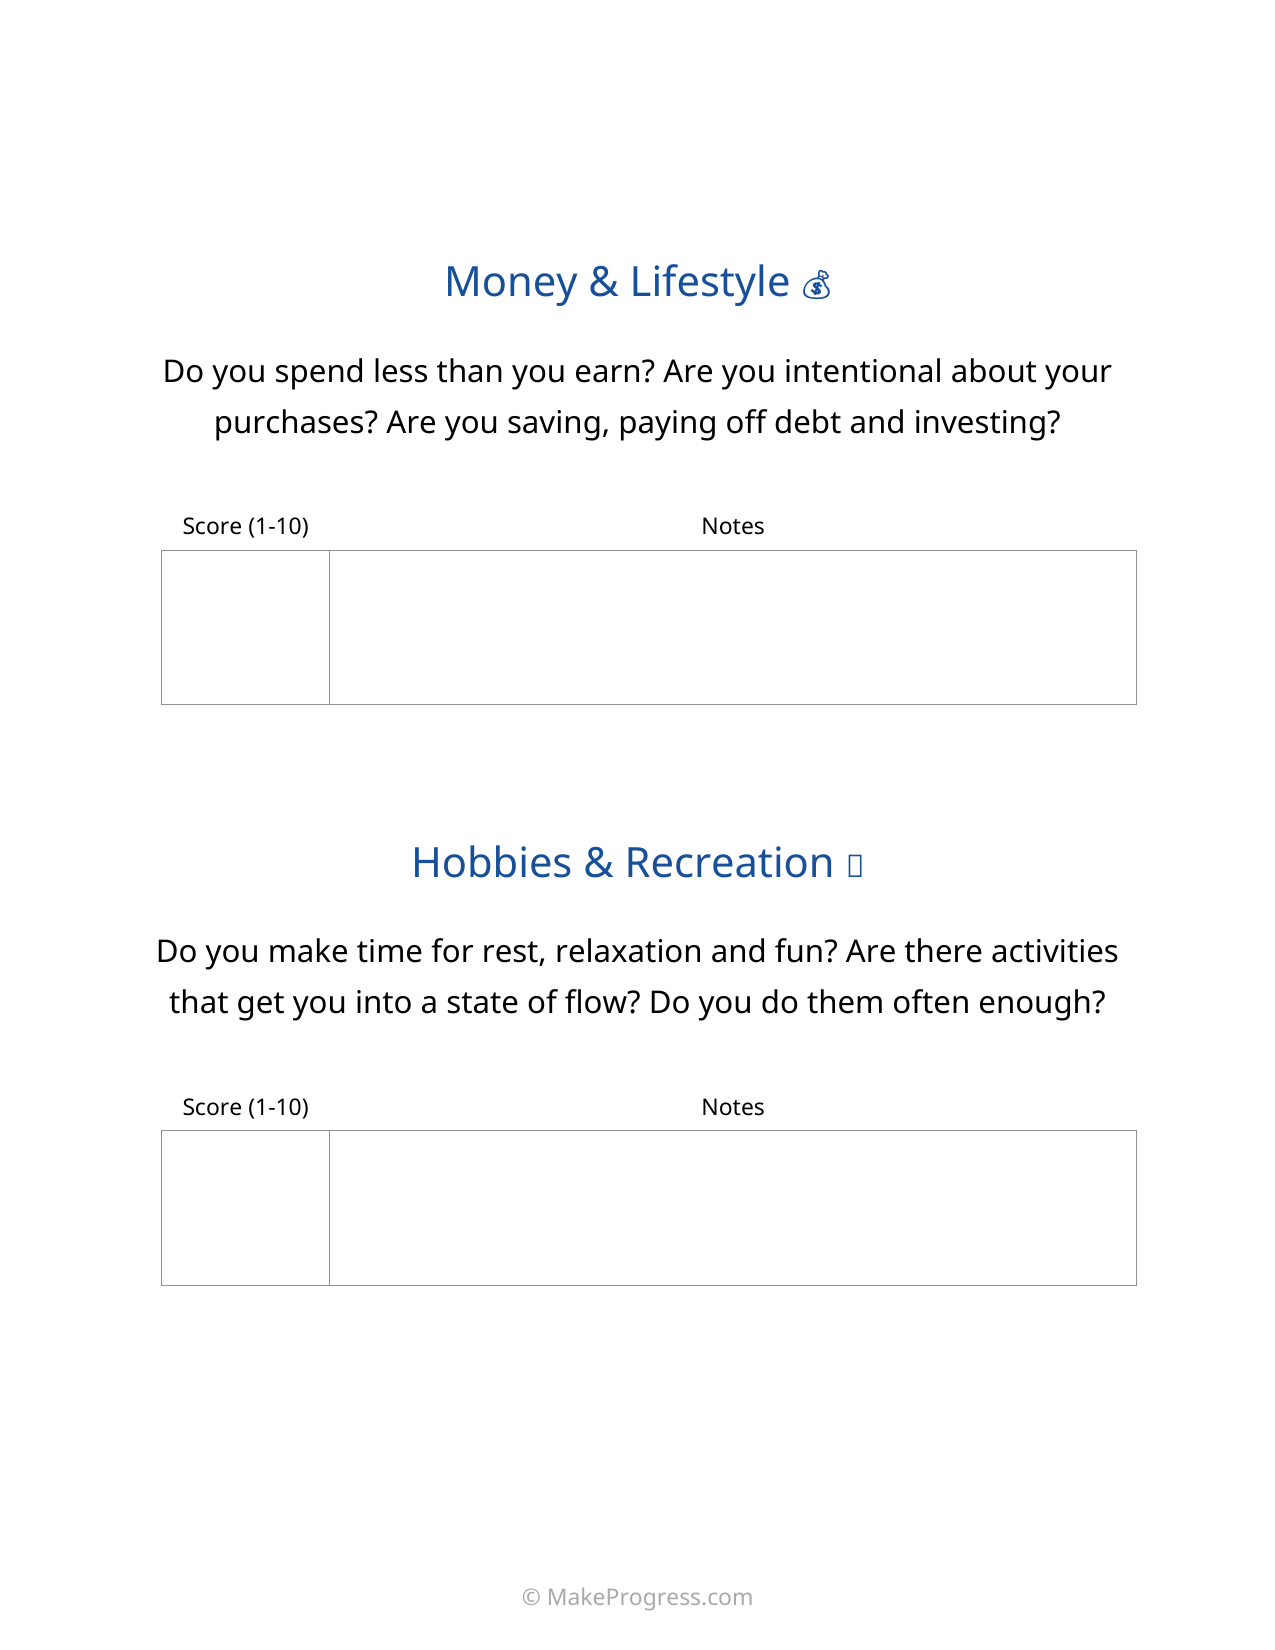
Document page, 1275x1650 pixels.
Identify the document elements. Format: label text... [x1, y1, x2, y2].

table_cell [330, 1131, 1136, 1285]
table_header Score (1-10) [161, 1083, 329, 1130]
table_header Notes [330, 502, 1136, 549]
text Hobbies & Recreation 🎸 [150, 833, 1125, 889]
text Do you make time for rest, relaxation and fun? Are there activities that get you into a state of flow? Do you do them often enough? [150, 929, 1125, 1023]
table_cell [162, 1131, 329, 1285]
table_cell [162, 551, 329, 704]
table_cell [330, 551, 1136, 704]
table_header Notes [330, 1083, 1136, 1130]
table_header Score (1-10) [161, 502, 329, 549]
text Money & Lifestyle 💰 [150, 252, 1125, 309]
text Do you spend less than you earn? Are you intentional about your purchases? Are you saving, paying off debt and investing? [150, 348, 1125, 442]
